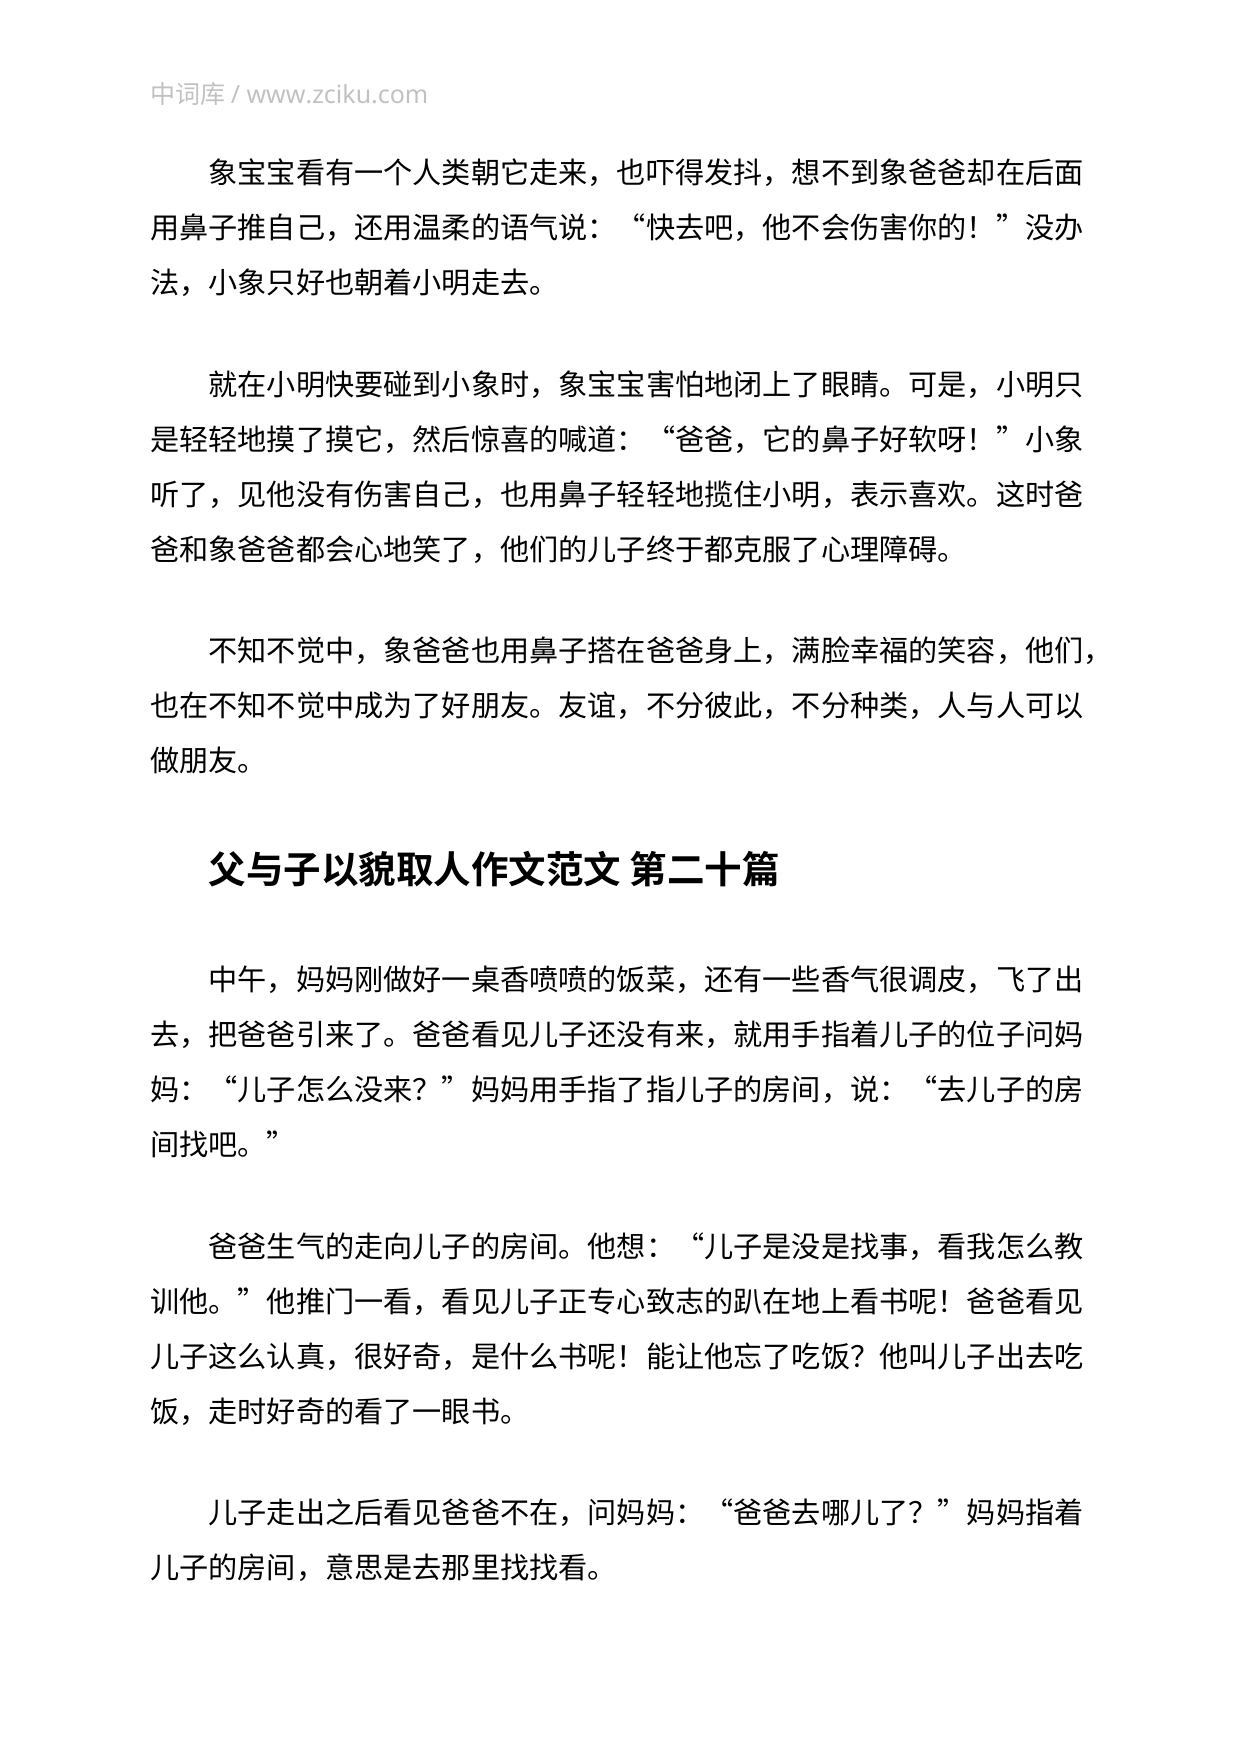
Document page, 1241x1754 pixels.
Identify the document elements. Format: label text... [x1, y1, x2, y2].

text 爸爸生气的走向儿子的房间。他想：“儿子是没是找事，看我怎么教训他。”他推门一看，看见儿子正专心致志的趴在地上看书呢！爸爸看见儿子这么认真，很好奇，是什么书呢！能让他忘了吃饭？他叫儿子出去吃饭，走时好奇的看了一眼书。 [150, 1223, 1090, 1430]
text 不知不觉中，象爸爸也用鼻子搭在爸爸身上，满脸幸福的笑容，他们，也在不知不觉中成为了好朋友。友谊，不分彼此，不分种类，人与人可以做朋友。 [150, 628, 1090, 780]
text 父与子以貌取人作文范文 第二十篇 [150, 839, 1090, 894]
text 就在小明快要碰到小象时，象宝宝害怕地闭上了眼睛。可是，小明只是轻轻地摸了摸它，然后惊喜的喊道：“爸爸，它的鼻子好软呀！”小象听了，见他没有伤害自己，也用鼻子轻轻地揽住小明，表示喜欢。这时爸爸和象爸爸都会心地笑了，他们的儿子终于都克服了心理障碍。 [150, 362, 1090, 568]
text 儿子走出之后看见爸爸不在，问妈妈：“爸爸去哪儿了？”妈妈指着儿子的房间，意思是去那里找找看。 [150, 1490, 1090, 1587]
text 中午，妈妈刚做好一桌香喷喷的饭菜，还有一些香气很调皮，飞了出去，把爸爸引来了。爸爸看见儿子还没有来，就用手指着儿子的位子问妈妈：“儿子怎么没来？”妈妈用手指了指儿子的房间，说：“去儿子的房间找吧。” [150, 957, 1090, 1164]
text 象宝宝看有一个人类朝它走来，也吓得发抖，想不到象爸爸却在后面用鼻子推自己，还用温柔的语气说：“快去吧，他不会伤害你的！”没办法，小象只好也朝着小明走去。 [150, 150, 1090, 302]
